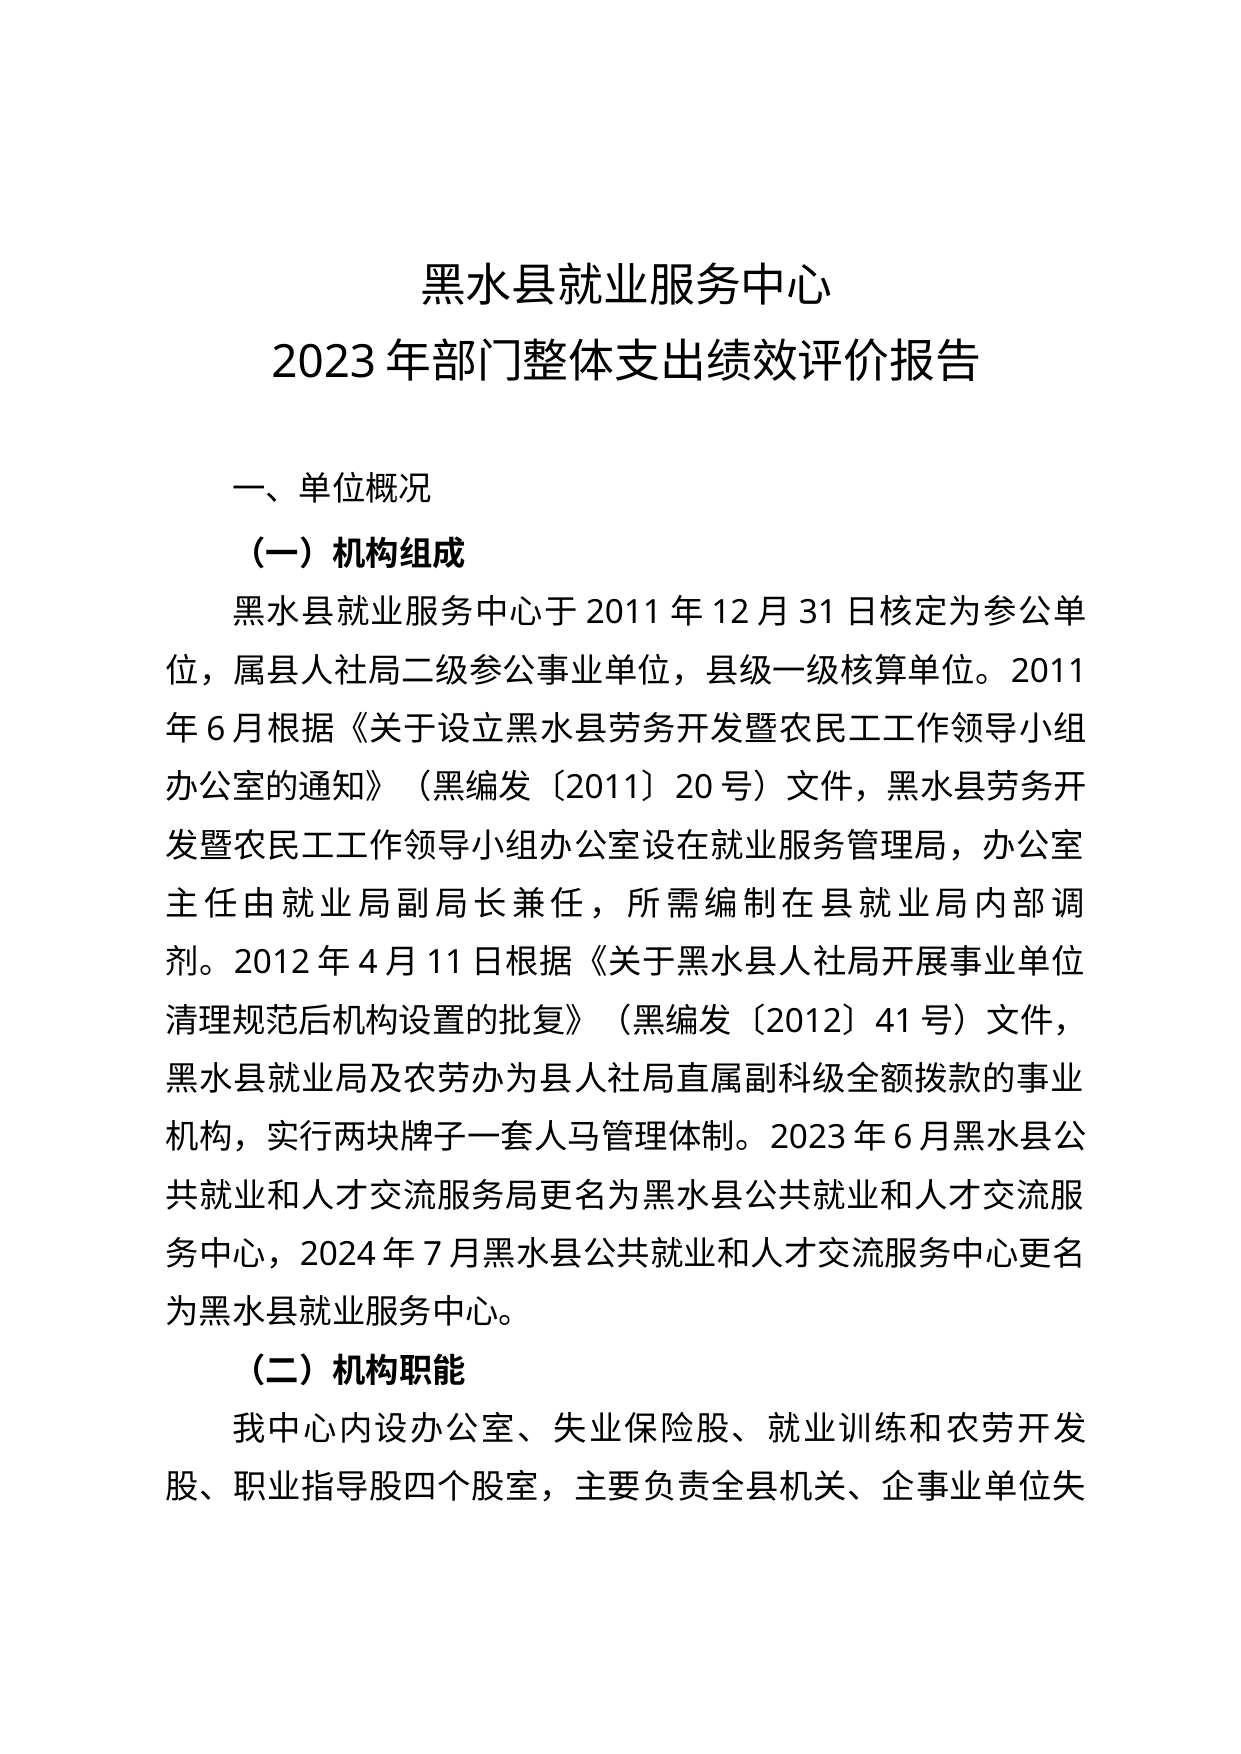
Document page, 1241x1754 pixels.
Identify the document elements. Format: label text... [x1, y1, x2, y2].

text （一）机构组成 [165, 519, 1087, 577]
text 一、单位概况 [165, 454, 1087, 519]
text （二）机构职能 [165, 1335, 1087, 1394]
text 黑水县就业服务中心 [165, 233, 1087, 330]
text 黑水县就业服务中心于2011年12月31日核定为参公单位，属县人社局二级参公事业单位，县级一级核算单位。2011年6月根据《关于设立黑水县劳务开发暨农民工工作领导小组办公室的通知》（黑编发〔2011〕20号）文件，黑水县劳务开发暨农民工工作领导小组办公室设在就业服务管理局，办公室主任由就业局副局长兼任，所需编制在县就业局内部调剂。2012年4月11日根据《关于黑水县人社局开展事业单位清理规范后机构设置的批复》（黑编发〔2012〕41号）文件，黑水县就业局及农劳办为县人社局直属副科级全额拨款的事业机构，实行两块牌子一套人马管理体制。2023年6月黑水县公共就业和人才交流服务局更名为黑水县公共就业和人才交流服务中心，2024年7月黑水县公共就业和人才交流服务中心更名为黑水县就业服务中心。 [165, 577, 1087, 1335]
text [165, 1394, 1087, 1510]
text 2023年部门整体支出绩效评价报告 [165, 330, 1087, 389]
